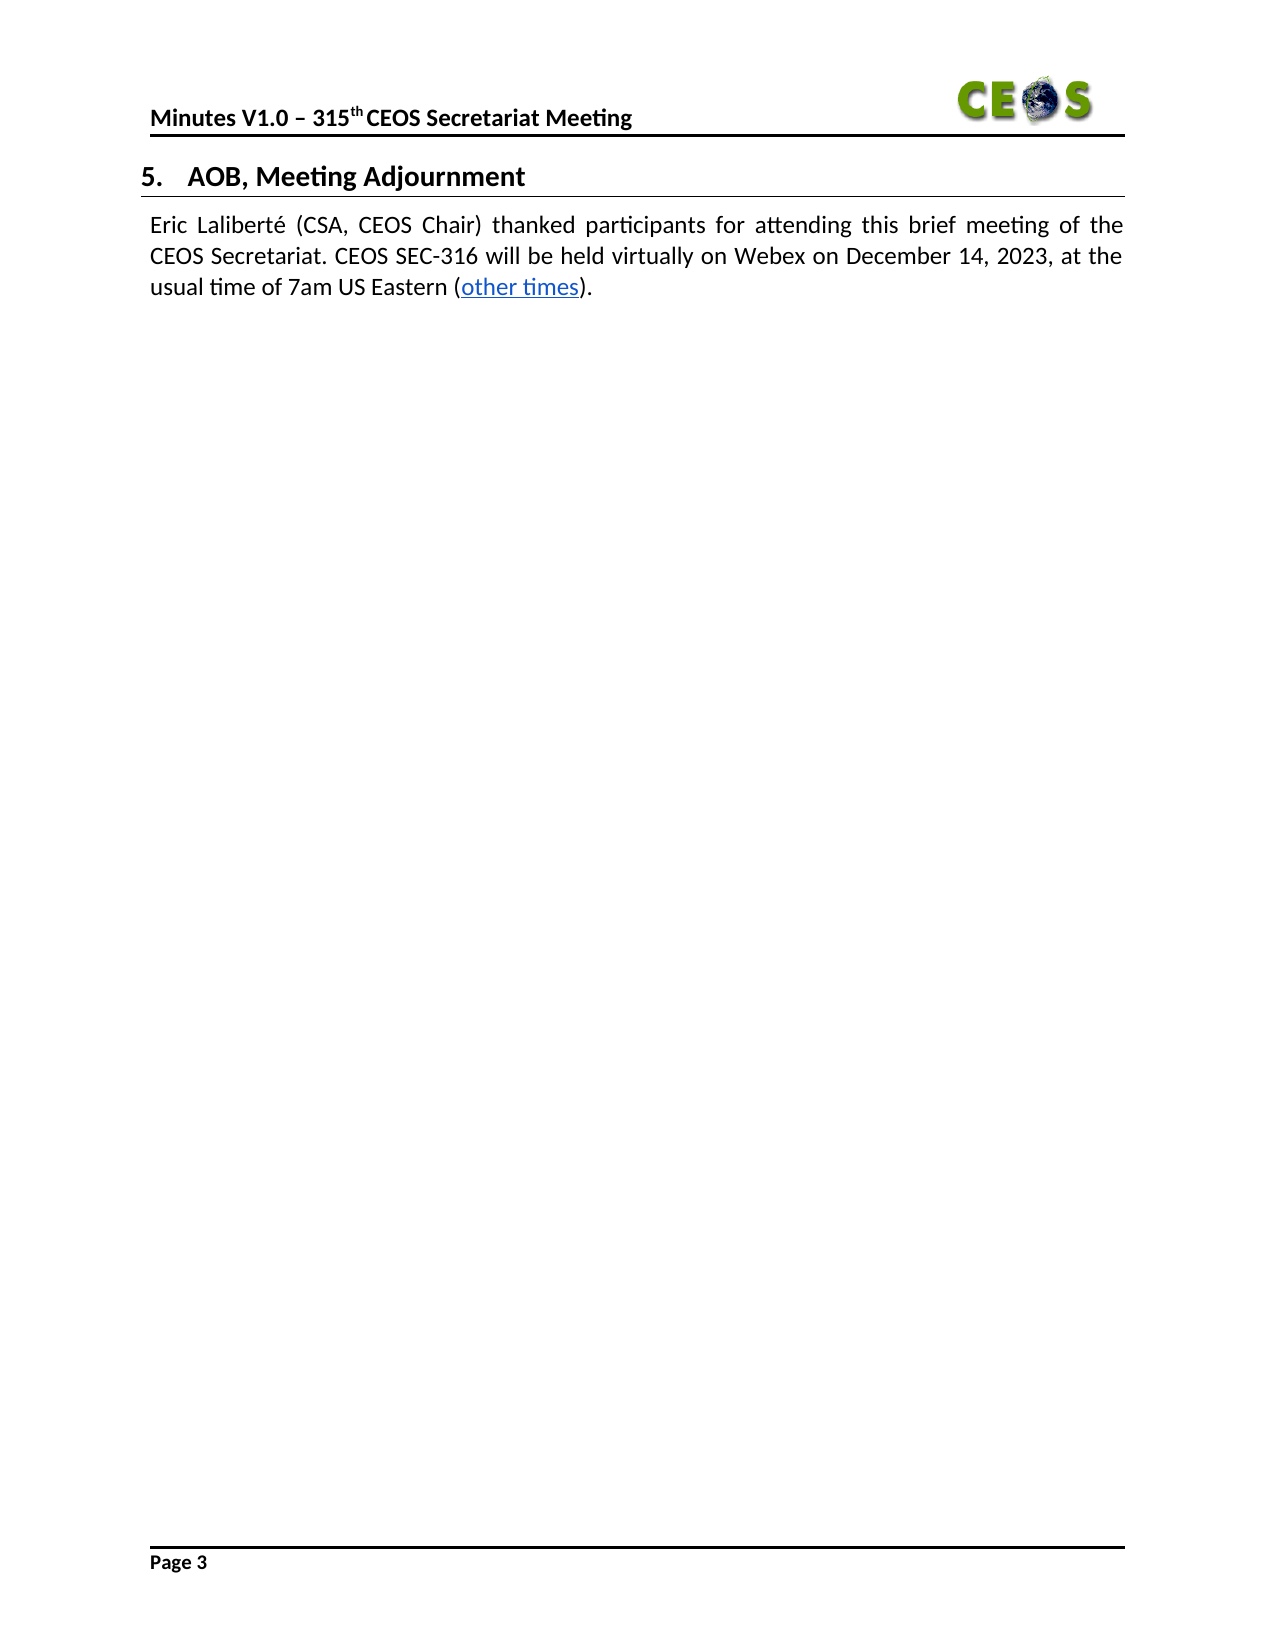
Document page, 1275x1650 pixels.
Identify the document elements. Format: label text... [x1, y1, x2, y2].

text Eric Laliberté (CSA, CEOS Chair) thanked participants for attending this brief meeting of the CEOS Secretariat. CEOS SEC-316 will be held virtually on Webex on December 14, 2023, at the usual time of 7am US Eastern (other times). [150, 209, 1125, 301]
picture [953, 75, 1095, 126]
subtitle AOB, Meeting Adjournment [141, 158, 1125, 196]
